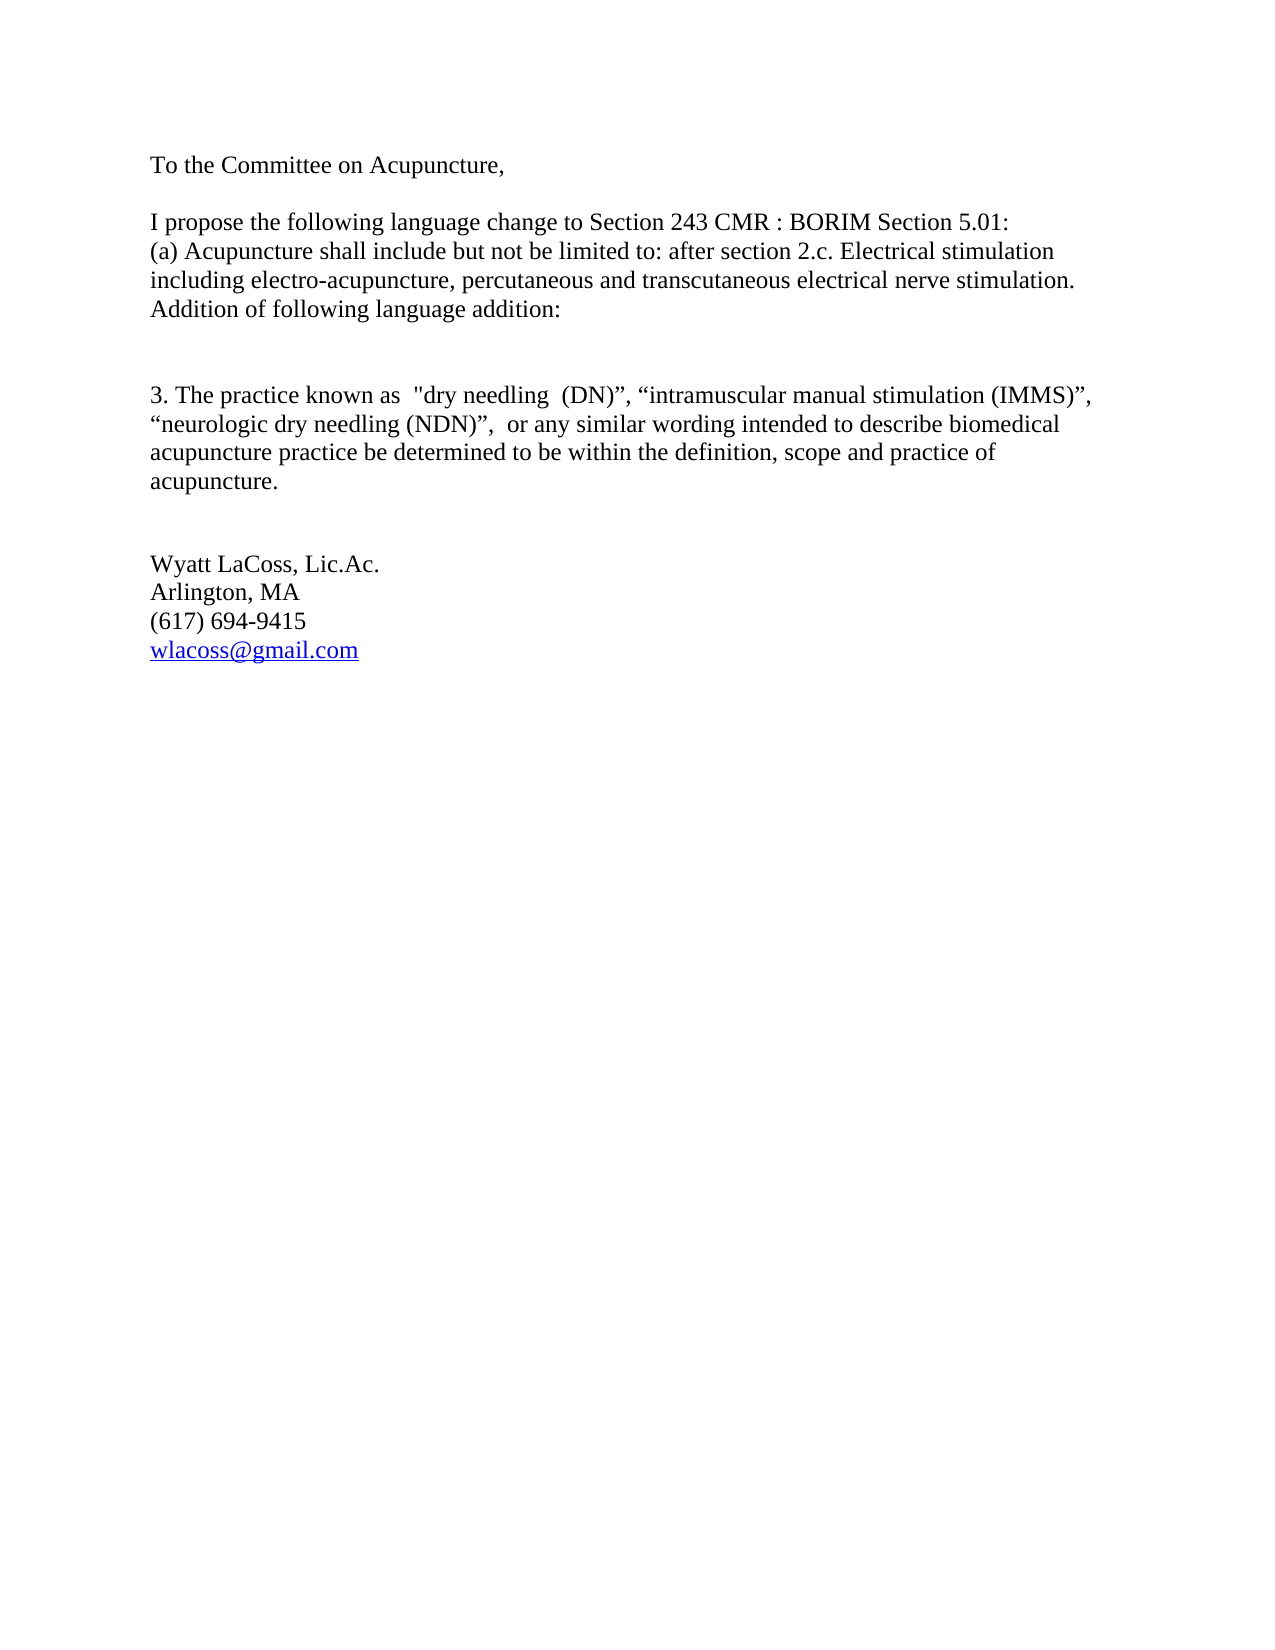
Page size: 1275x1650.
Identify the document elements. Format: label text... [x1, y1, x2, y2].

text Arlington, MA (617) 694-9415 [150, 577, 1125, 635]
text To the Committee on Acupuncture, [150, 150, 1125, 179]
text wlacoss@gmail.com [150, 635, 1125, 664]
text I propose the following language change to Section 243 CMR : BORIM Section 5.01: [150, 207, 1125, 236]
text (a) Acupuncture shall include but not be limited to: after section 2.c. Electrical stimulation including electro-acupuncture, percutaneous and transcutaneous electrical nerve stimulation. Addition of following language addition: [150, 236, 1125, 322]
text 3. The practice known as "dry needling (DN)”, “intramuscular manual stimulation (IMMS)”, “neurologic dry needling (NDN)”, or any similar wording intended to describe biomedical acupuncture practice be determined to be within the definition, scope and practice of acupuncture. [150, 380, 1125, 495]
text Wyatt LaCoss, Lic.Ac. [150, 549, 1125, 577]
